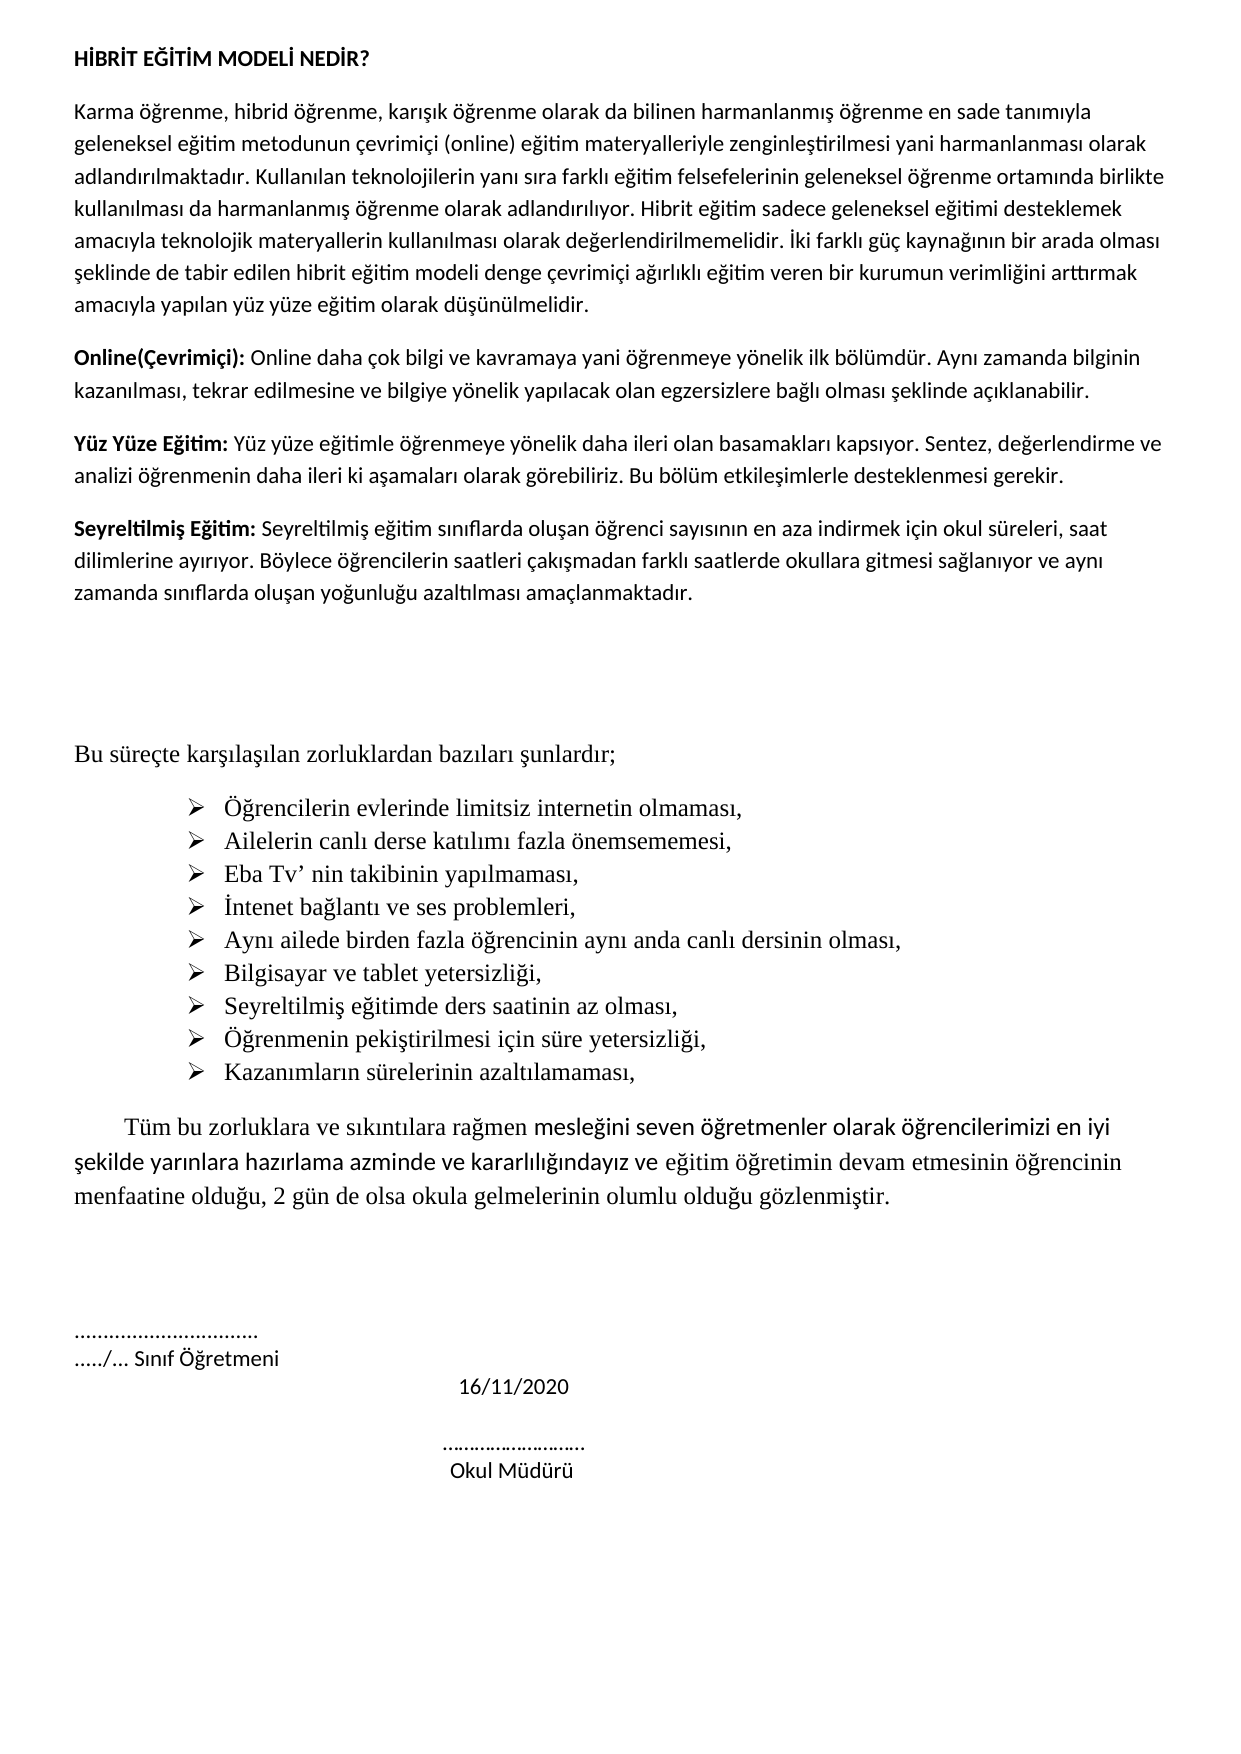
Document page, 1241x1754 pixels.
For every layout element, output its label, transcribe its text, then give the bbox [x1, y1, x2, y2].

list Kazanımların sürelerinin azaltılamaması, [186, 1057, 1181, 1086]
text Online(Çevrimiçi): Online daha çok bilgi ve kavramaya yani öğrenmeye yönelik ilk bölümdür. Aynı zamanda bilginin kazanılması, tekrar edilmesine ve bilgiye yönelik yapılacak olan egzersizlere bağlı olması şeklinde açıklanabilir. [74, 343, 1181, 404]
text ……………………… [369, 1428, 1181, 1457]
list İntenet bağlantı ve ses problemleri, [186, 892, 1181, 921]
text Tüm bu zorluklara ve sıkıntılara rağmen mesleğini seven öğretmenler olarak öğrencilerimizi en iyi şekilde yarınlara hazırlama azminde ve kararlılığındayız ve eğitim öğretimin devam etmesinin öğrencinin menfaatine olduğu, 2 gün de olsa okula gelmelerinin olumlu olduğu gözlenmiştir. [74, 1111, 1181, 1209]
list Eba Tv’ nin takibinin yapılmaması, [186, 859, 1181, 888]
text HİBRİT EĞİTİM MODELİ NEDİR? [74, 44, 1181, 72]
list Öğrenmenin pekiştirilmesi için süre yetersizliği, [186, 1024, 1181, 1053]
text Seyreltilmiş Eğitim: Seyreltilmiş eğitim sınıflarda oluşan öğrenci sayısının en aza indirmek için okul süreleri, saat dilimlerine ayırıyor. Böylece öğrencilerin saatleri çakışmadan farklı saatlerde okullara gitmesi sağlanıyor ve aynı zamanda sınıflarda oluşan yoğunluğu azaltılması amaçlanmaktadır. [74, 514, 1181, 606]
text Karma öğrenme, hibrid öğrenme, karışık öğrenme olarak da bilinen harmanlanmış öğrenme en sade tanımıyla geleneksel eğitim metodunun çevrimiçi (online) eğitim materyalleriyle zenginleştirilmesi yani harmanlanması olarak adlandırılmaktadır. Kullanılan teknolojilerin yanı sıra farklı eğitim felsefelerinin geleneksel öğrenme ortamında birlikte kullanılması da harmanlanmış öğrenme olarak adlandırılıyor. Hibrit eğitim sadece geleneksel eğitimi desteklemek amacıyla teknolojik materyallerin kullanılması olarak değerlendirilmemelidir. İki farklı güç kaynağının bir arada olması şeklinde de tabir edilen hibrit eğitim modeli denge çevrimiçi ağırlıklı eğitim veren bir kurumun verimliğini arttırmak amacıyla yapılan yüz yüze eğitim olarak düşünülmelidir. [74, 97, 1181, 318]
text Okul Müdürü [74, 1457, 1181, 1484]
text Yüz Yüze Eğitim: Yüz yüze eğitimle öğrenmeye yönelik daha ileri olan basamakları kapsıyor. Sentez, değerlendirme ve analizi öğrenmenin daha ileri ki aşamaları olarak görebiliriz. Bu bölüm etkileşimlerle desteklenmesi gerekir. [74, 429, 1181, 489]
list Bilgisayar ve tablet yetersizliği, [186, 958, 1181, 987]
text ...../... Sınıf Öğretmeni [74, 1344, 1181, 1372]
list Ailelerin canlı derse katılımı fazla önemsememesi, [186, 826, 1181, 855]
text 16/11/2020 [74, 1372, 1181, 1401]
list Öğrencilerin evlerinde limitsiz internetin olmaması, [186, 793, 1181, 822]
list Aynı ailede birden fazla öğrencinin aynı anda canlı dersinin olması, [186, 925, 1181, 954]
text Bu süreçte karşılaşılan zorluklardan bazıları şunlardır; [74, 739, 1181, 768]
list Seyreltilmiş eğitimde ders saatinin az olması, [186, 991, 1181, 1020]
text ................................ [74, 1316, 1181, 1344]
